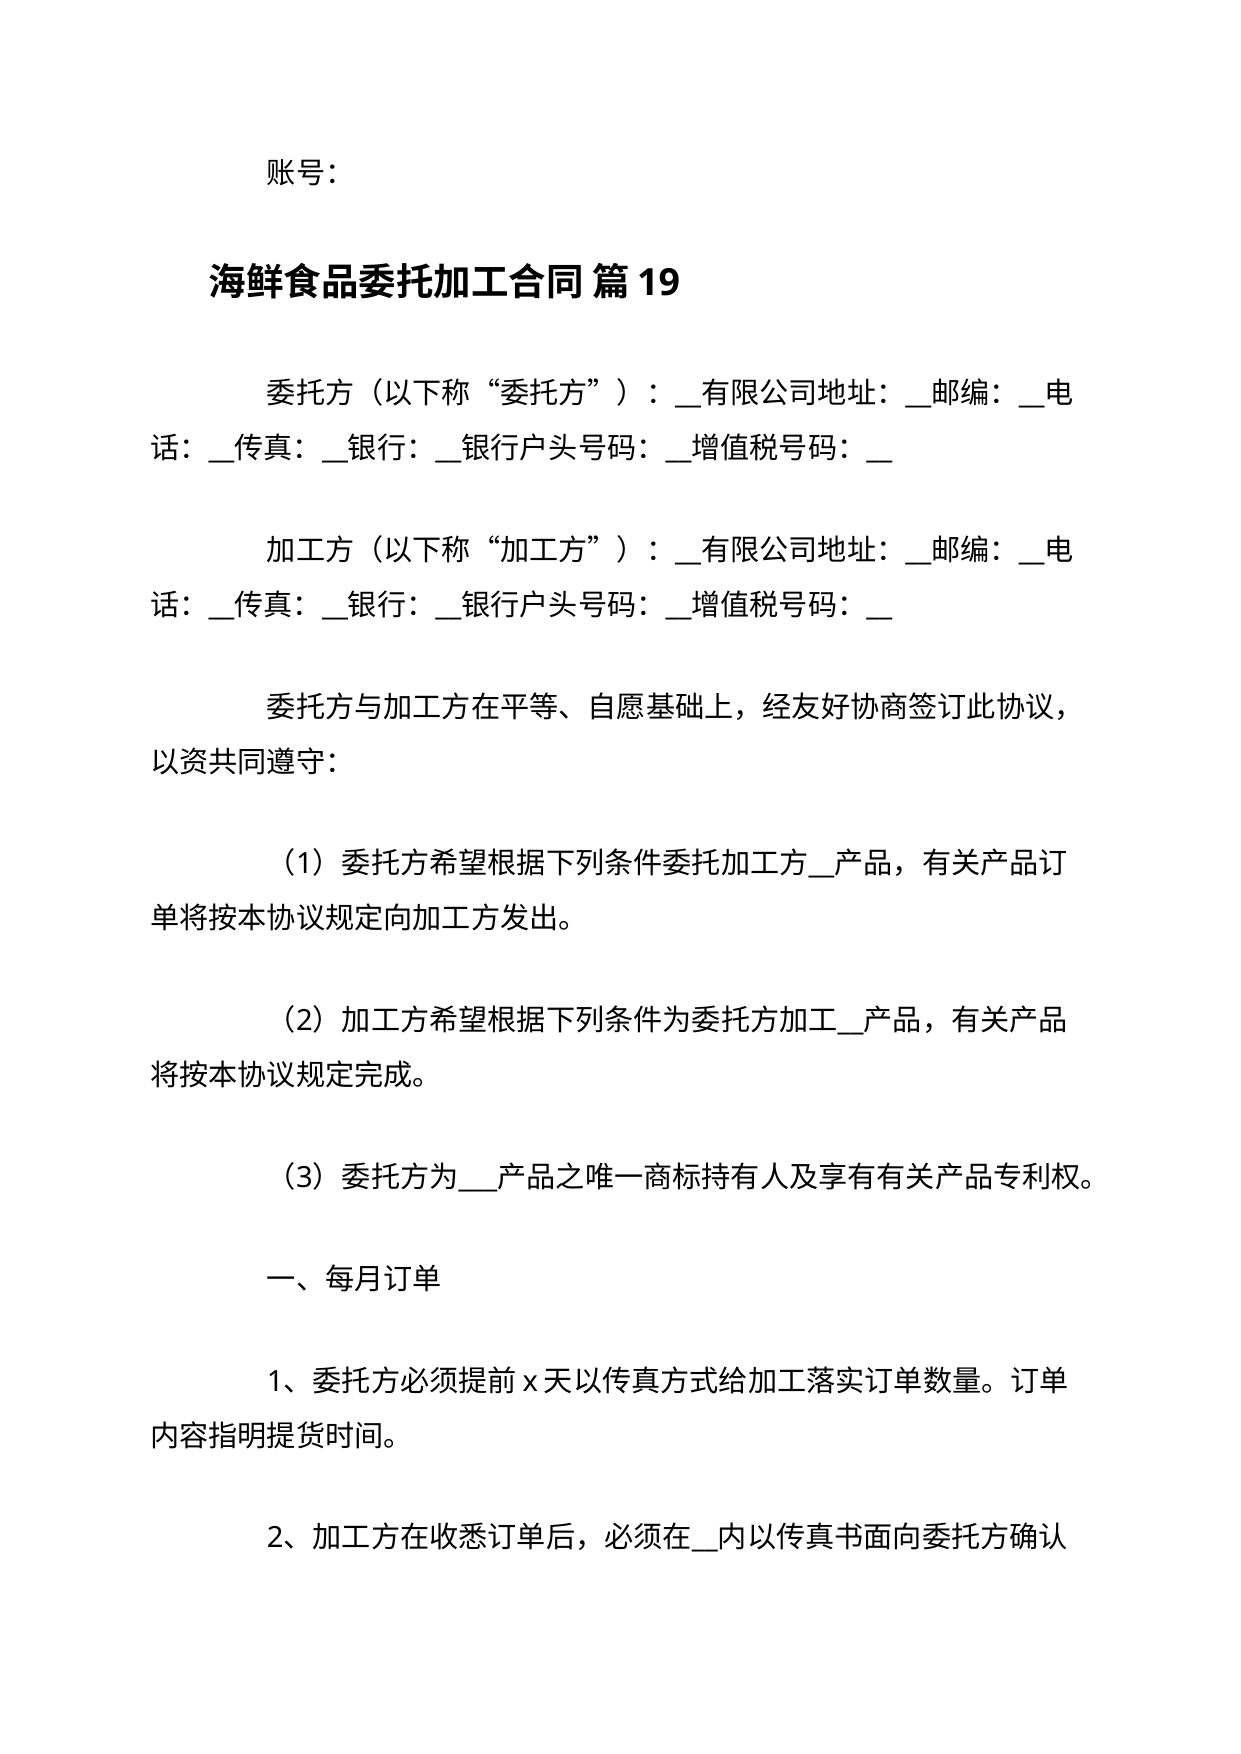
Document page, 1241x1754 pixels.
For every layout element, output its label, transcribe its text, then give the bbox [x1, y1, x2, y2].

text 账号： [150, 150, 1090, 192]
text 加工方（以下称“加工方”）：__有限公司地址：__邮编：__电话：__传真：__银行：__银行户头号码：__增值税号码：__ [150, 526, 1090, 624]
text 海鲜食品委托加工合同 篇19 [150, 252, 1090, 306]
text 1、委托方必须提前x天以传真方式给加工落实订单数量。订单内容指明提货时间。 [150, 1357, 1090, 1454]
text 一、每月订单 [150, 1256, 1090, 1298]
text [150, 1514, 1090, 1556]
text （1）委托方希望根据下列条件委托加工方__产品，有关产品订单将按本协议规定向加工方发出。 [150, 840, 1090, 937]
text 委托方（以下称“委托方”）：__有限公司地址：__邮编：__电话：__传真：__银行：__银行户头号码：__增值税号码：__ [150, 369, 1090, 467]
text （2）加工方希望根据下列条件为委托方加工__产品，有关产品将按本协议规定完成。 [150, 997, 1090, 1094]
text 委托方与加工方在平等、自愿基础上，经友好协商签订此协议，以资共同遵守： [150, 683, 1090, 781]
text （3）委托方为___产品之唯一商标持有人及享有有关产品专利权。 [150, 1153, 1090, 1196]
